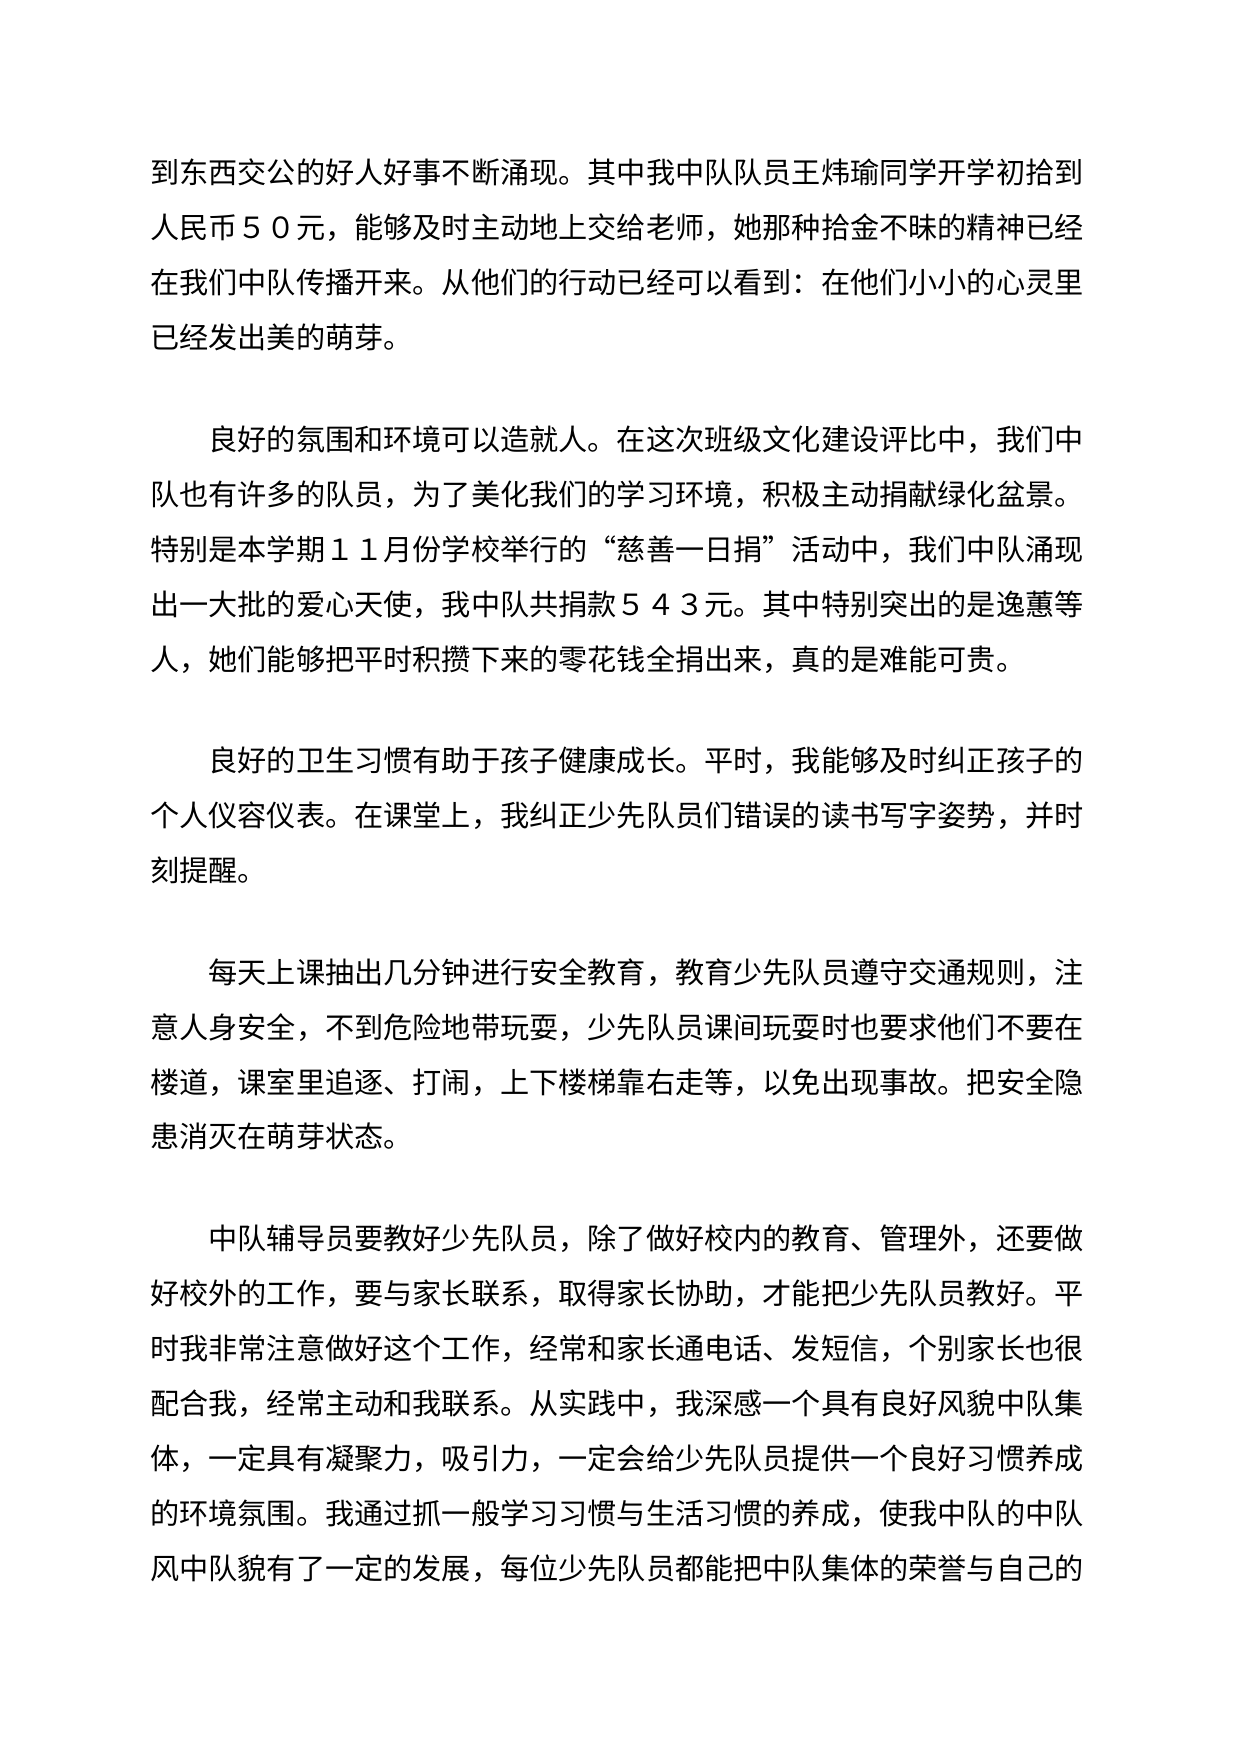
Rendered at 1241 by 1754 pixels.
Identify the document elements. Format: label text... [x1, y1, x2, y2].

text 每天上课抽出几分钟进行安全教育，教育少先队员遵守交通规则，注意人身安全，不到危险地带玩耍，少先队员课间玩耍时也要求他们不要在楼道，课室里追逐、打闹，上下楼梯靠右走等，以免出现事故。把安全隐患消灭在萌芽状态。 [150, 949, 1090, 1156]
text 良好的卫生习惯有助于孩子健康成长。平时，我能够及时纠正孩子的个人仪容仪表。在课堂上，我纠正少先队员们错误的读书写字姿势，并时刻提醒。 [150, 738, 1090, 890]
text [150, 150, 1090, 357]
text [150, 1216, 1090, 1587]
text 良好的氛围和环境可以造就人。在这次班级文化建设评比中，我们中队也有许多的队员，为了美化我们的学习环境，积极主动捐献绿化盆景。特别是本学期１１月份学校举行的“慈善一日捐”活动中，我们中队涌现出一大批的爱心天使，我中队共捐款５４３元。其中特别突出的是逸蕙等人，她们能够把平时积攒下来的零花钱全捐出来，真的是难能可贵。 [150, 416, 1090, 678]
